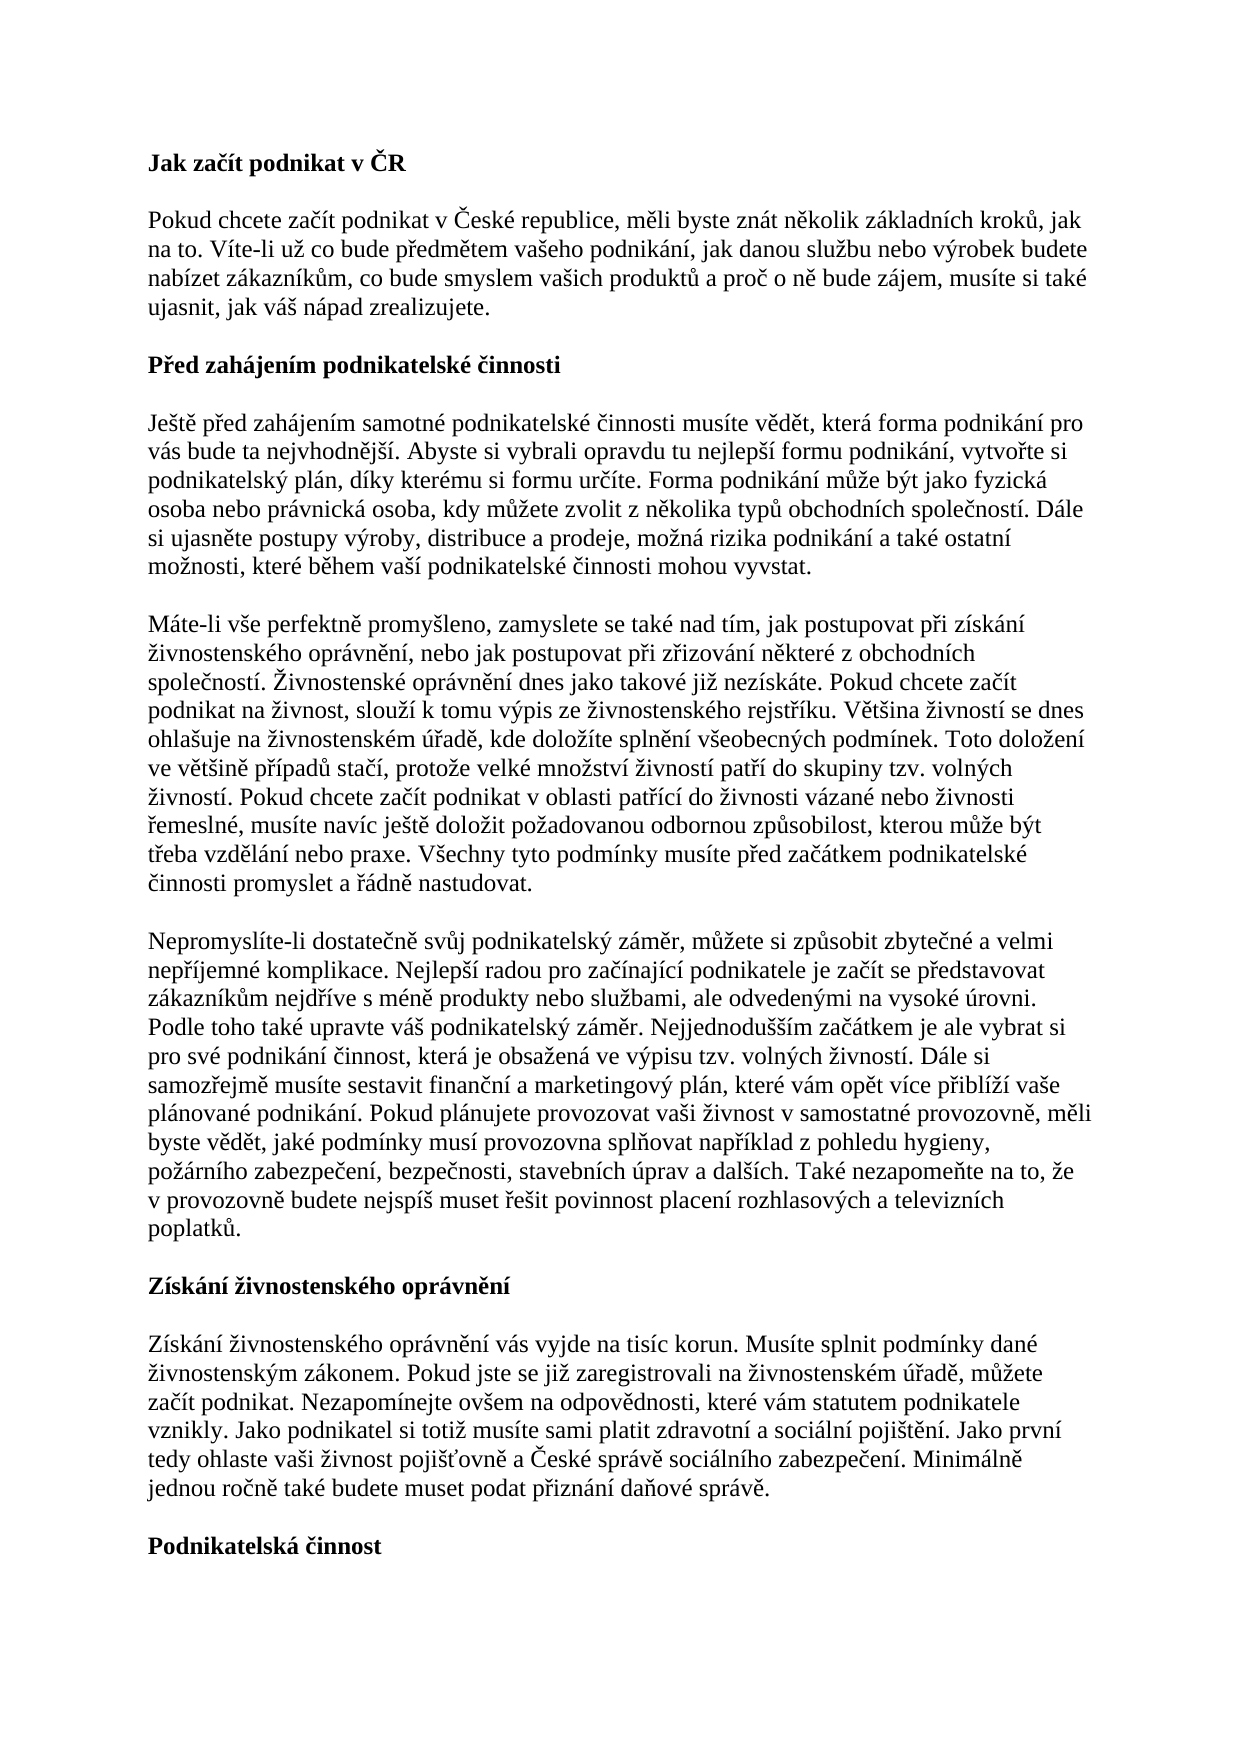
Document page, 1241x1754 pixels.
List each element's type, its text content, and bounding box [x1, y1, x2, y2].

text Ještě před zahájením samotné podnikatelské činnosti musíte vědět, která forma podnikání pro vás bude ta nejvhodnější. Abyste si vybrali opravdu tu nejlepší formu podnikání, vytvořte si podnikatelský plán, díky kterému si formu určíte. Forma podnikání může být jako fyzická osoba nebo právnická osoba, kdy můžete zvolit z několika typů obchodních společností. Dále si ujasněte postupy výroby, distribuce a prodeje, možná rizika podnikání a také ostatní možnosti, které během vaší podnikatelské činnosti mohou vyvstat. [148, 408, 1093, 580]
text Před zahájením podnikatelské činnosti [148, 350, 1093, 378]
text Jak začít podnikat v ČR [148, 148, 1093, 176]
text Máte-li vše perfektně promyšleno, zamyslete se také nad tím, jak postupovat při získání živnostenského oprávnění, nebo jak postupovat při zřizování některé z obchodních společností. Živnostenské oprávnění dnes jako takové již nezískáte. Pokud chcete začít podnikat na živnost, slouží k tomu výpis ze živnostenského rejstříku. Většina živností se dnes ohlašuje na živnostenském úřadě, kde doložíte splnění všeobecných podmínek. Toto doložení ve většině případů stačí, protože velké množství živností patří do skupiny tzv. volných živností. Pokud chcete začít podnikat v oblasti patřící do živnosti vázané nebo živnosti řemeslné, musíte navíc ještě doložit požadovanou odbornou způsobilost, kterou může být třeba vzdělání nebo praxe. Všechny tyto podmínky musíte před začátkem podnikatelské činnosti promyslet a řádně nastudovat. [148, 609, 1093, 897]
text Nepromyslíte-li dostatečně svůj podnikatelský záměr, můžete si způsobit zbytečné a velmi nepříjemné komplikace. Nejlepší radou pro začínající podnikatele je začít se představovat zákazníkům nejdříve s méně produkty nebo službami, ale odvedenými na vysoké úrovni. Podle toho také upravte váš podnikatelský záměr. Nejjednodušším začátkem je ale vybrat si pro své podnikání činnost, která je obsažená ve výpisu tzv. volných živností. Dále si samozřejmě musíte sestavit finanční a marketingový plán, které vám opět více přiblíží vaše plánované podnikání. Pokud plánujete provozovat vaši živnost v samostatné provozovně, měli byste vědět, jaké podmínky musí provozovna splňovat například z pohledu hygieny, požárního zabezpečení, bezpečnosti, stavebních úprav a dalších. Také nezapomeňte na to, že v provozovně budete nejspíš muset řešit povinnost placení rozhlasových a televizních poplatků. [148, 926, 1093, 1242]
text Získání živnostenského oprávnění vás vyjde na tisíc korun. Musíte splnit podmínky dané živnostenským zákonem. Pokud jste se již zaregistrovali na živnostenském úřadě, můžete začít podnikat. Nezapomínejte ovšem na odpovědnosti, které vám statutem podnikatele vznikly. Jako podnikatel si totiž musíte sami platit zdravotní a sociální pojištění. Jako první tedy ohlaste vaši živnost pojišťovně a České správě sociálního zabezpečení. Minimálně jednou ročně také budete muset podat přiznání daňové správě. [148, 1329, 1093, 1502]
text Pokud chcete začít podnikat v České republice, měli byste znát několik základních kroků, jak na to. Víte-li už co bude předmětem vašeho podnikání, jak danou službu nebo výrobek budete nabízet zákazníkům, co bude smyslem vašich produktů a proč o ně bude zájem, musíte si také ujasnit, jak váš nápad zrealizujete. [148, 206, 1093, 321]
text Získání živnostenského oprávnění [148, 1271, 1093, 1300]
text Podnikatelská činnost [148, 1531, 1093, 1560]
